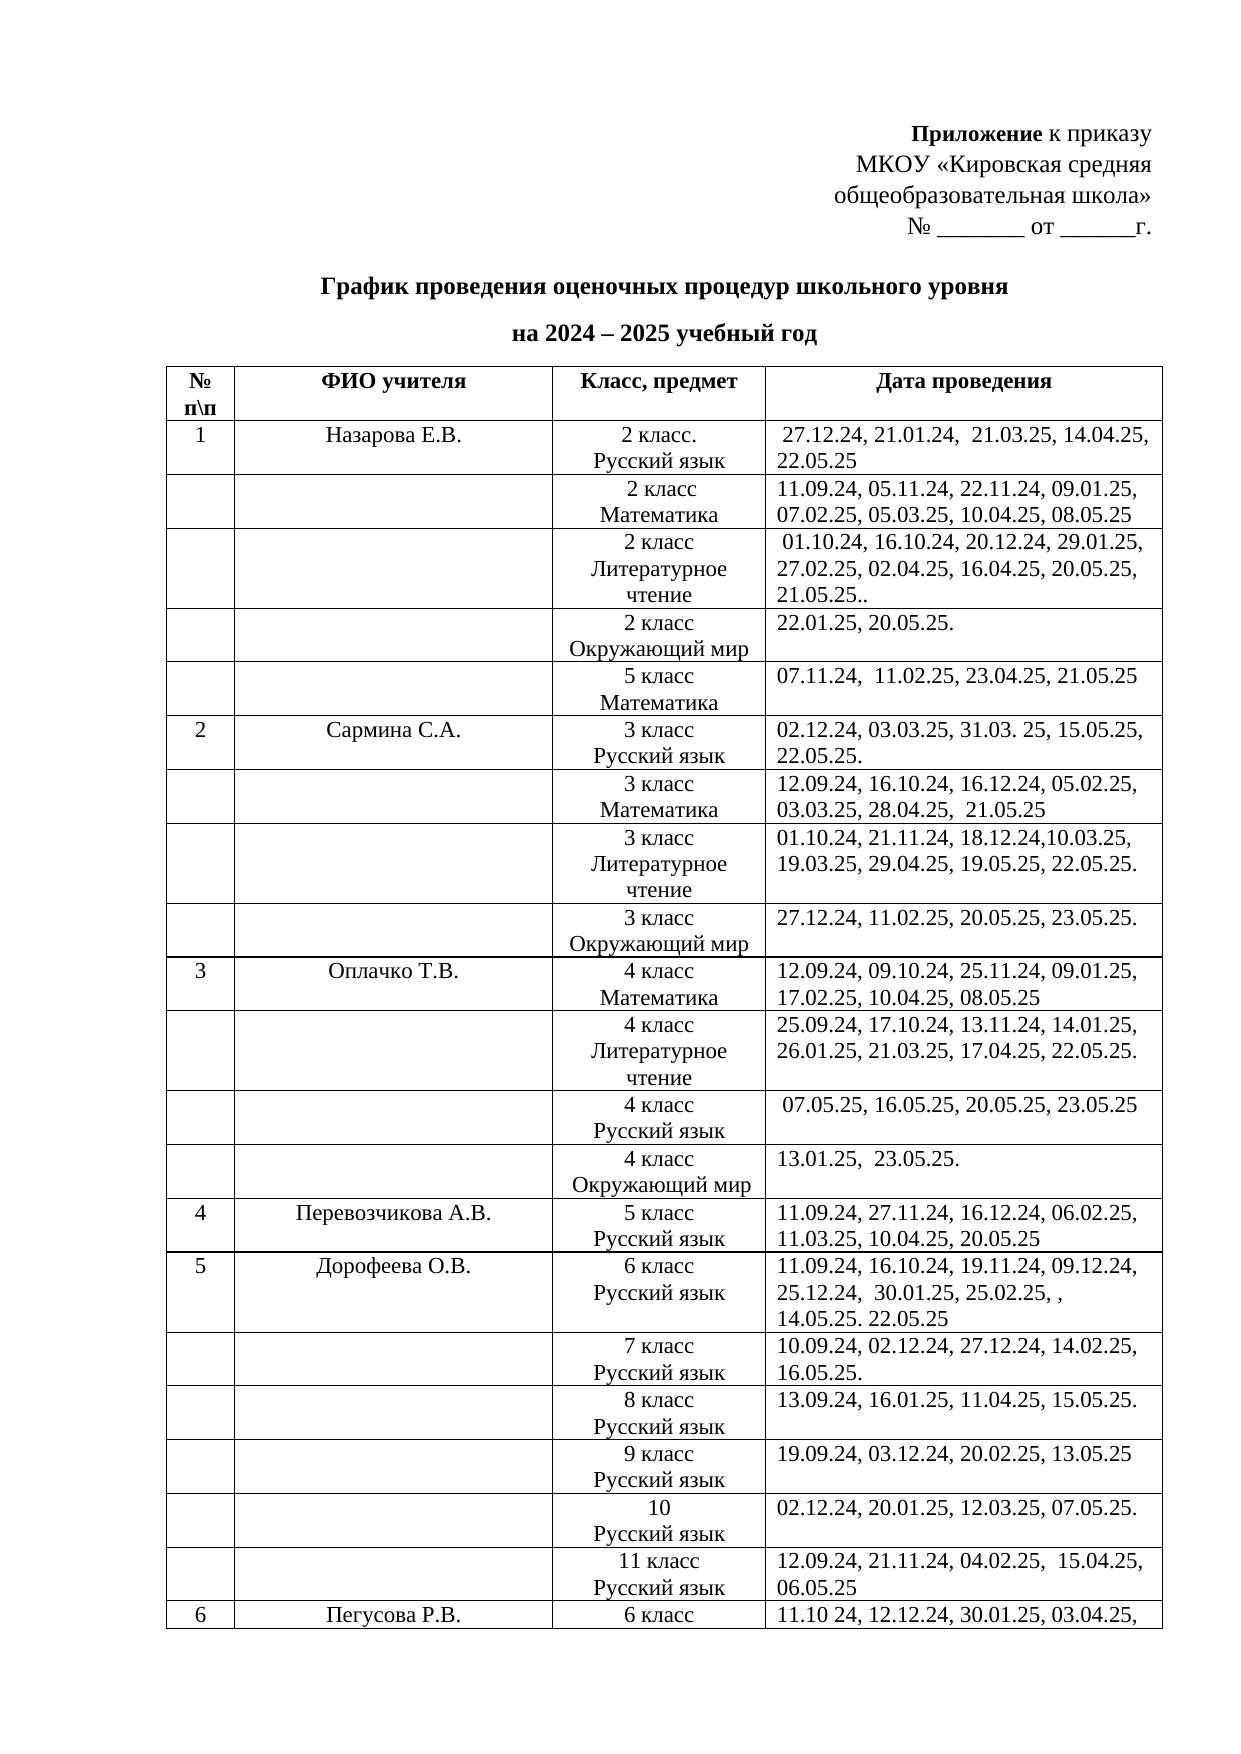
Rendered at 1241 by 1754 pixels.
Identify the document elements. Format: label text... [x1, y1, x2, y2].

table_cell 2 класс Математика [553, 475, 765, 527]
table_cell [167, 1091, 234, 1144]
table_cell [167, 1440, 234, 1493]
table_cell 07.05.25, 16.05.25, 20.05.25, 23.05.25 [766, 1091, 1162, 1144]
table_cell 2 класс Окружающий мир [553, 609, 765, 661]
table_cell [235, 662, 552, 715]
table_cell 8 класс Русский язык [553, 1386, 765, 1439]
table_cell 2 [167, 716, 234, 769]
table_cell [235, 770, 552, 822]
table_cell [235, 529, 552, 607]
table_cell 13.09.24, 16.01.25, 11.04.25, 15.05.25. [766, 1386, 1162, 1439]
table_cell 5 класс Русский язык [553, 1199, 765, 1251]
table_cell [167, 824, 234, 903]
table_cell 6 класс Русский язык [553, 1253, 765, 1332]
table_cell 4 [167, 1199, 234, 1251]
table_cell 19.09.24, 03.12.24, 20.02.25, 13.05.25 [766, 1440, 1162, 1493]
table_cell [235, 904, 552, 956]
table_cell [766, 1601, 1162, 1628]
table_cell [235, 1440, 552, 1493]
table_cell 12.09.24, 09.10.24, 25.11.24, 09.01.25, 17.02.25, 10.04.25, 08.05.25 [766, 958, 1162, 1010]
table_cell [235, 1386, 552, 1439]
table_cell 11.09.24, 05.11.24, 22.11.24, 09.01.25, 07.02.25, 05.03.25, 10.04.25, 08.05.25 [766, 475, 1162, 527]
table_cell 3 класс Математика [553, 770, 765, 822]
table_cell [167, 662, 234, 715]
table_cell 2 класс Литературное чтение [553, 529, 765, 607]
table_cell 22.01.25, 20.05.25. [766, 609, 1162, 661]
table_cell [235, 1091, 552, 1144]
table_cell 11 класс Русский язык [553, 1548, 765, 1600]
table_cell [235, 824, 552, 903]
table_cell 5 класс Математика [553, 662, 765, 715]
table_cell [167, 904, 234, 956]
table_cell [167, 529, 234, 607]
table_header № п\п [167, 367, 234, 420]
table_cell 02.12.24, 20.01.25, 12.03.25, 07.05.25. [766, 1494, 1162, 1547]
table_cell Оплачко Т.В. [235, 958, 552, 1010]
table_cell 27.12.24, 21.01.24, 21.03.25, 14.04.25, 22.05.25 [766, 421, 1162, 474]
table_cell Пегусова Р.В. [235, 1601, 552, 1628]
table_cell Перевозчикова А.В. [235, 1199, 552, 1251]
table_cell 01.10.24, 21.11.24, 18.12.24,10.03.25, 19.03.25, 29.04.25, 19.05.25, 22.05.25. [766, 824, 1162, 903]
table_cell [167, 609, 234, 661]
table_cell Дорофеева О.В. [235, 1253, 552, 1332]
table_cell 6 класс Математика [553, 1601, 765, 1628]
text Приложение к приказу [177, 118, 1152, 147]
table_cell [167, 770, 234, 822]
table_cell 10 Русский язык [553, 1494, 765, 1547]
table_cell [167, 1011, 234, 1090]
table_cell [167, 1333, 234, 1385]
table_cell [235, 1494, 552, 1547]
table_cell 10.09.24, 02.12.24, 27.12.24, 14.02.25, 16.05.25. [766, 1333, 1162, 1385]
table_header Класс, предмет [553, 367, 765, 420]
table_cell 01.10.24, 16.10.24, 20.12.24, 29.01.25, 27.02.25, 02.04.25, 16.04.25, 20.05.25, 21.05.25.. [766, 529, 1162, 607]
table_cell 2 класс. Русский язык [553, 421, 765, 474]
table_cell 02.12.24, 03.03.25, 31.03. 25, 15.05.25, 22.05.25. [766, 716, 1162, 769]
table_cell [167, 1494, 234, 1547]
table_header ФИО учителя [235, 367, 552, 420]
table_cell [235, 475, 552, 527]
table_cell 13.01.25, 23.05.25. [766, 1145, 1162, 1198]
table_header Дата проведения [766, 367, 1162, 420]
text График проведения оценочных процедур школьного уровня [177, 271, 1152, 299]
table_cell [167, 1145, 234, 1198]
text МКОУ «Кировская средняя [177, 149, 1152, 178]
table_cell 3 [167, 958, 234, 1010]
table_cell 12.09.24, 21.11.24, 04.02.25, 15.04.25, 06.05.25 [766, 1548, 1162, 1600]
table_cell [167, 475, 234, 527]
table_cell [235, 1145, 552, 1198]
table_cell 4 класс Литературное чтение [553, 1011, 765, 1090]
table_cell 4 класс Окружающий мир [553, 1145, 765, 1198]
text на 2024 – 2025 учебный год [177, 318, 1152, 347]
text общеобразовательная школа» № _______ от ______г. [177, 180, 1152, 240]
table_cell 5 [167, 1253, 234, 1332]
table_cell 3 класс Русский язык [553, 716, 765, 769]
table_cell 27.12.24, 11.02.25, 20.05.25, 23.05.25. [766, 904, 1162, 956]
table_cell 1 [167, 421, 234, 474]
table_cell 4 класс Русский язык [553, 1091, 765, 1144]
table_cell 07.11.24, 11.02.25, 23.04.25, 21.05.25 [766, 662, 1162, 715]
table_cell 25.09.24, 17.10.24, 13.11.24, 14.01.25, 26.01.25, 21.03.25, 17.04.25, 22.05.25. [766, 1011, 1162, 1090]
table_cell Сармина С.А. [235, 716, 552, 769]
table_cell 7 класс Русский язык [553, 1333, 765, 1385]
table_cell [235, 609, 552, 661]
table_cell Назарова Е.В. [235, 421, 552, 474]
table_cell 12.09.24, 16.10.24, 16.12.24, 05.02.25, 03.03.25, 28.04.25, 21.05.25 [766, 770, 1162, 822]
table_cell [235, 1011, 552, 1090]
table_cell [167, 1386, 234, 1439]
table_cell 9 класс Русский язык [553, 1440, 765, 1493]
table_cell 11.09.24, 27.11.24, 16.12.24, 06.02.25, 11.03.25, 10.04.25, 20.05.25 [766, 1199, 1162, 1251]
table_cell 11.09.24, 16.10.24, 19.11.24, 09.12.24, 25.12.24, 30.01.25, 25.02.25, , 14.05.25. 22.05.25 [766, 1253, 1162, 1332]
table_cell [167, 1548, 234, 1600]
table_cell 3 класс Литературное чтение [553, 824, 765, 903]
table_cell 4 класс Математика [553, 958, 765, 1010]
table_cell [235, 1548, 552, 1600]
table_cell 3 класс Окружающий мир [553, 904, 765, 956]
table_cell 6 [167, 1601, 234, 1628]
table_cell [235, 1333, 552, 1385]
